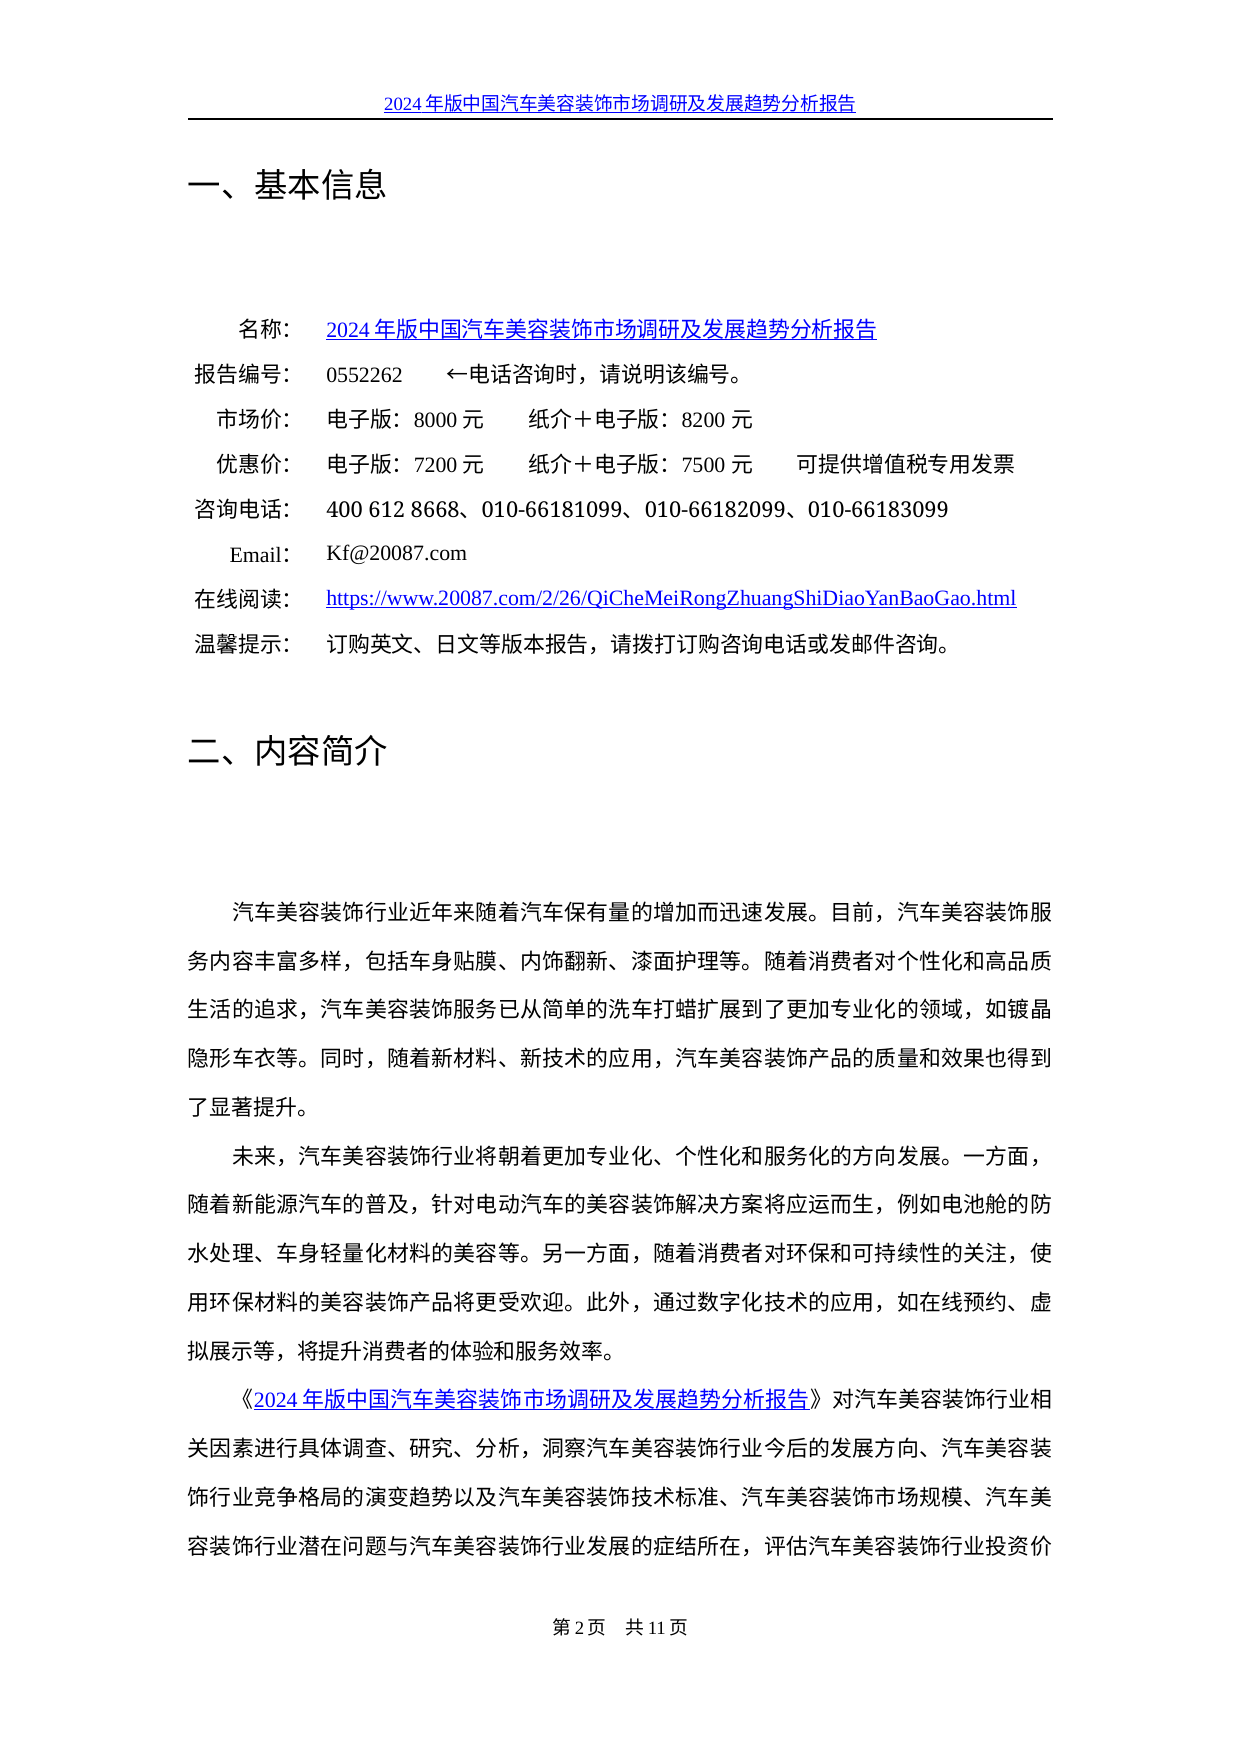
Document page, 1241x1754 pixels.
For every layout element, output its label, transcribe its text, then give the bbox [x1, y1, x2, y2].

table_cell 报告编号： [167, 357, 315, 402]
table_cell 在线阅读： [167, 582, 315, 627]
title 一、基本信息 [187, 150, 1053, 215]
table_cell Kf@20087.com [315, 537, 1073, 582]
table_header 2024年版中国汽车美容装饰市场调研及发展趋势分析报告 [315, 312, 1073, 357]
table_cell 优惠价： [167, 447, 315, 492]
table_cell 订购英文、日文等版本报告，请拨打订购咨询电话或发邮件咨询。 [315, 627, 1073, 672]
table_cell 市场价： [167, 402, 315, 447]
table_cell 温馨提示： [167, 627, 315, 672]
table_cell 0552262 ←电话咨询时，请说明该编号。 [315, 357, 1073, 402]
title 二、内容简介 [187, 717, 1053, 782]
table_cell 400 612 8668、010-66181099、010-66182099、010-66183099 [315, 492, 1073, 537]
table_header 名称： [167, 312, 315, 357]
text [187, 894, 1053, 1561]
table_cell [315, 582, 1073, 627]
table_cell Email： [167, 537, 315, 582]
table_cell 电子版：7200 元 纸介＋电子版：7500 元 可提供增值税专用发票 [315, 447, 1073, 492]
table_cell 电子版：8000 元 纸介＋电子版：8200 元 [315, 402, 1073, 447]
table_cell 咨询电话： [167, 492, 315, 537]
